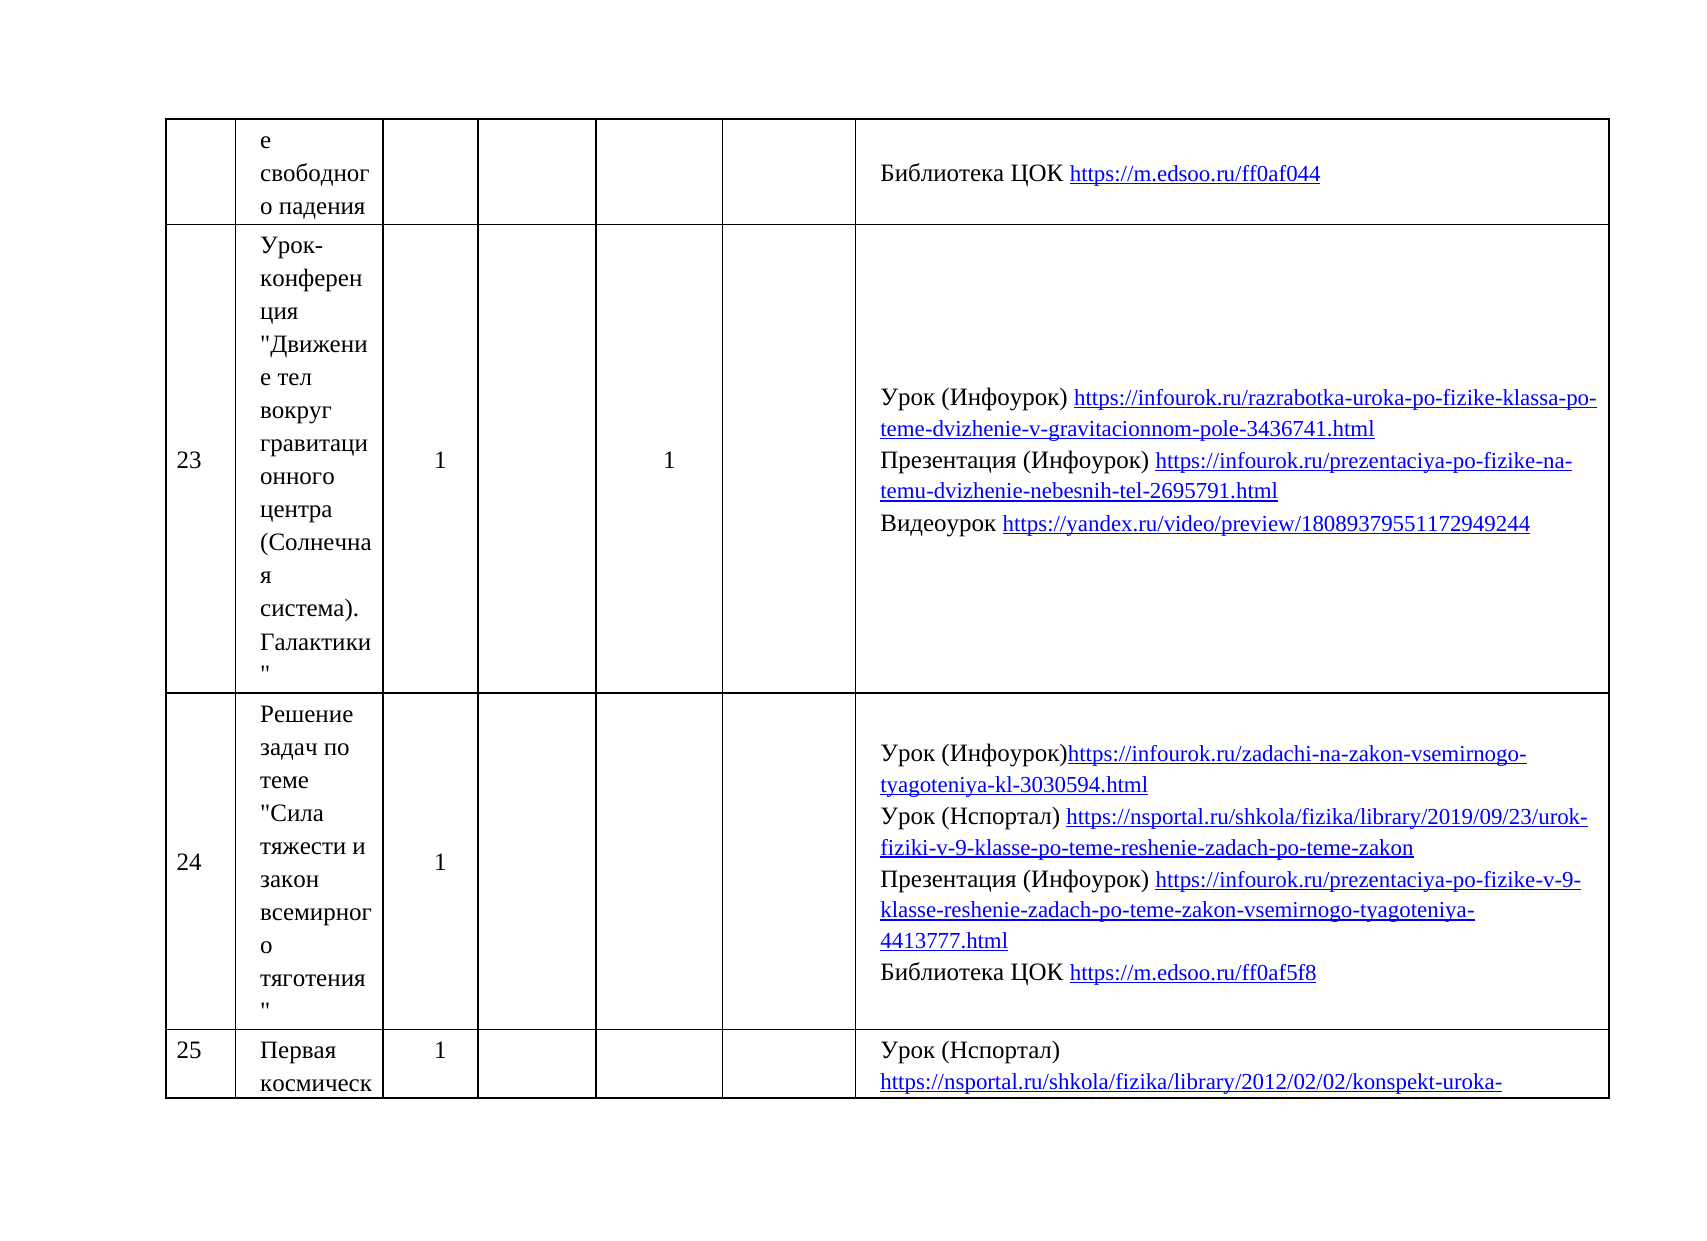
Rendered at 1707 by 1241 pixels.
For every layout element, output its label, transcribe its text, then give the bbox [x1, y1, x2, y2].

table_cell [597, 120, 722, 223]
table_cell [597, 1030, 722, 1097]
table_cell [236, 120, 382, 223]
table_cell [597, 694, 722, 1029]
table_cell 1 [384, 1030, 477, 1097]
table_cell 1 [384, 694, 477, 1029]
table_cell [236, 1030, 382, 1097]
table_cell 1 [384, 225, 477, 692]
table_cell [479, 120, 595, 223]
table_cell 23 [167, 225, 235, 692]
table_cell [479, 1030, 595, 1097]
table_cell 25 [167, 1030, 235, 1097]
table_cell Урок (Инфоурок) https://infourok.ru/razrabotka-uroka-po-fizike-klassa-po-teme-dvizhenie-v-gravitacionnom-pole-3436741.html Презентация (Инфоурок) https://infourok.ru/prezentaciya-po-fizike-na-temu-dvizhenie-nebesnih-tel-2695791.html Видеоурок https://yandex.ru/video/preview/18089379551172949244 [856, 225, 1608, 692]
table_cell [856, 120, 1608, 223]
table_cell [856, 1030, 1608, 1097]
table_cell [723, 1030, 855, 1097]
table_cell Решение задач по теме "Сила тяжести и закон всемирного тяготения" [236, 694, 382, 1029]
table_cell 1 [597, 225, 722, 692]
table_cell Урок (Инфоурок)https://infourok.ru/zadachi-na-zakon-vsemirnogo-tyagoteniya-kl-3030594.html Урок (Нспортал) https://nsportal.ru/shkola/fizika/library/2019/09/23/urok-fiziki-v-9-klasse-po-teme-reshenie-zadach-po-teme-zakon Презентация (Инфоурок) https://infourok.ru/prezentaciya-po-fizike-v-9-klasse-reshenie-zadach-po-teme-zakon-vsemirnogo-tyagoteniya-4413777.html Библиотека ЦОК https://m.edsoo.ru/ff0af5f8 [856, 694, 1608, 1029]
table_cell [723, 225, 855, 692]
table_cell 24 [167, 694, 235, 1029]
table_cell 22 [167, 120, 235, 223]
table_cell 1 [384, 120, 477, 223]
table_cell [723, 120, 855, 223]
table_cell Урок-конференция "Движение тел вокруг гравитационного центра (Солнечная система). Галактики" [236, 225, 382, 692]
table_cell [479, 225, 595, 692]
table_cell [479, 694, 595, 1029]
table_cell [723, 694, 855, 1029]
